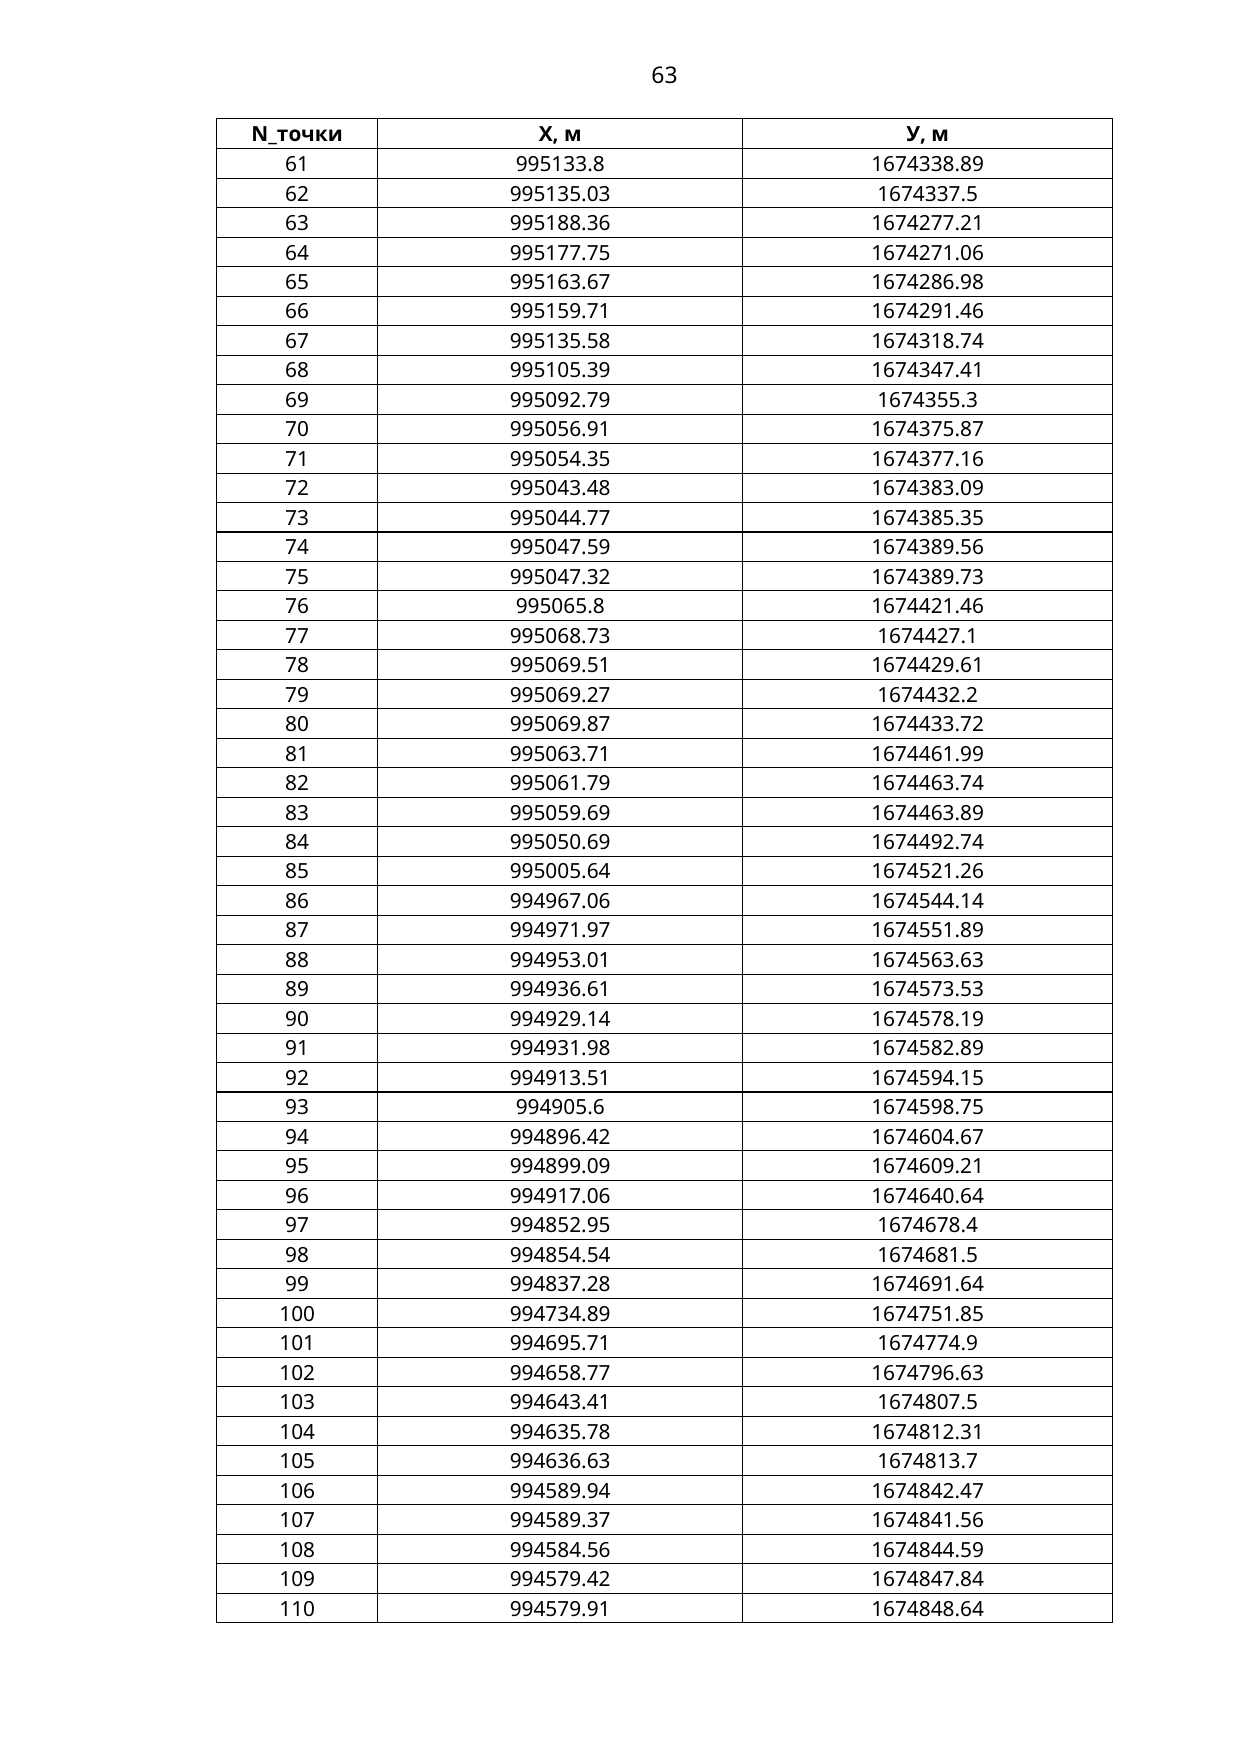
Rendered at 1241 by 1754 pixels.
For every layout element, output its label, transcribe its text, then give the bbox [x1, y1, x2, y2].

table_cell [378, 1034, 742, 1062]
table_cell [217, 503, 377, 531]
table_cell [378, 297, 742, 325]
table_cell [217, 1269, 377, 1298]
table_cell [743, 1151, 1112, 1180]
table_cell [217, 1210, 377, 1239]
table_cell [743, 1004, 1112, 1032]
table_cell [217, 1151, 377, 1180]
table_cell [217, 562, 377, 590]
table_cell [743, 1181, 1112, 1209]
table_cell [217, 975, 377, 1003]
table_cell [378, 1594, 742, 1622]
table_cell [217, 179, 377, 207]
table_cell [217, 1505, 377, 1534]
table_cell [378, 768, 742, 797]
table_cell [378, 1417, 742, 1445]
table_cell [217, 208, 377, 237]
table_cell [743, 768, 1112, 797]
table_header N_точки [217, 119, 377, 148]
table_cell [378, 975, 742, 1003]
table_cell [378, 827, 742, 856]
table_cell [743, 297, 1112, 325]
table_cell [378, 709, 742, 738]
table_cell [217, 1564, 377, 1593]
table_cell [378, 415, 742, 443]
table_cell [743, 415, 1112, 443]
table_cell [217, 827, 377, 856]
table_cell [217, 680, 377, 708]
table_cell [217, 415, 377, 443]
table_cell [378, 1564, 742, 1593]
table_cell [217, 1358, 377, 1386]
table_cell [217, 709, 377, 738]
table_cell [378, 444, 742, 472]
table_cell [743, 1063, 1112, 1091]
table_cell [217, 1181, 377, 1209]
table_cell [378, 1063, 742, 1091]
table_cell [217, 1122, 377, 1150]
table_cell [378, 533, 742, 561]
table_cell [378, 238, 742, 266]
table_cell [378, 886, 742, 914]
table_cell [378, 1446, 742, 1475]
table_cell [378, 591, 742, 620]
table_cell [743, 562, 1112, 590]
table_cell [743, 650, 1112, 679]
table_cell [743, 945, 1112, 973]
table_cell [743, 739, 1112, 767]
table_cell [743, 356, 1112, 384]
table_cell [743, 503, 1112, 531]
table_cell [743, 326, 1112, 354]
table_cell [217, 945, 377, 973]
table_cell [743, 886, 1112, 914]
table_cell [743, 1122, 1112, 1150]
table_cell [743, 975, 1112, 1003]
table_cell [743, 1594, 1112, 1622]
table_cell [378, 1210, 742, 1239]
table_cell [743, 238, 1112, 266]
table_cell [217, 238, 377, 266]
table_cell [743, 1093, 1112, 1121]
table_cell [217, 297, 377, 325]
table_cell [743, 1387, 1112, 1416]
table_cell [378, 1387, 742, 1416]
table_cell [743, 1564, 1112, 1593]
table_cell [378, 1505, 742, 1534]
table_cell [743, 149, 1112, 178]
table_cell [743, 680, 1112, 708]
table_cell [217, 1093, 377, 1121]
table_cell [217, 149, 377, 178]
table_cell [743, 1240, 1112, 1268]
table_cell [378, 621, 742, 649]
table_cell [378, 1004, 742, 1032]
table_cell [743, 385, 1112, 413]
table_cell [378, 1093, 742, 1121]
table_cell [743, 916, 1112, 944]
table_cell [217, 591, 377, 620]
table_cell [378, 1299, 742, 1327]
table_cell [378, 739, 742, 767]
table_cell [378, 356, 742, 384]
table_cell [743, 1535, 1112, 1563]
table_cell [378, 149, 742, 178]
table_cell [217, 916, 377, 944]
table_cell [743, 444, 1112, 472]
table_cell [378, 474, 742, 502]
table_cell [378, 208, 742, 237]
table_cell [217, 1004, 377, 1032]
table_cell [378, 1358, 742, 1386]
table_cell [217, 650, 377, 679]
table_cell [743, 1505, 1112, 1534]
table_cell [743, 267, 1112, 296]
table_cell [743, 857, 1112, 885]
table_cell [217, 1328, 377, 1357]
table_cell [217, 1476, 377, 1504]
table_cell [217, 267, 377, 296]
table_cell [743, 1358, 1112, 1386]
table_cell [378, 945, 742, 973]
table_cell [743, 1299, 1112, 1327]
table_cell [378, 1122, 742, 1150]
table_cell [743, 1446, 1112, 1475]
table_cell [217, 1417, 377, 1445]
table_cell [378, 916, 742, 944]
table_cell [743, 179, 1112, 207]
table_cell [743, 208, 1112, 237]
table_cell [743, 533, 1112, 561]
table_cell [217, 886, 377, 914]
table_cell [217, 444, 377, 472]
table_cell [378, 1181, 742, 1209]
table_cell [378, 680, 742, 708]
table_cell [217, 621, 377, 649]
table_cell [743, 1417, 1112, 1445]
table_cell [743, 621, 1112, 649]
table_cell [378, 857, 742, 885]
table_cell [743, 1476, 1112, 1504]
table_header Х, м [378, 119, 742, 148]
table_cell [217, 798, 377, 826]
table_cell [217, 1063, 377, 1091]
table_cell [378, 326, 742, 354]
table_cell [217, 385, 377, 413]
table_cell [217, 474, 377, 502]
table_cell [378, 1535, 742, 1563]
table_header У, м [743, 119, 1112, 148]
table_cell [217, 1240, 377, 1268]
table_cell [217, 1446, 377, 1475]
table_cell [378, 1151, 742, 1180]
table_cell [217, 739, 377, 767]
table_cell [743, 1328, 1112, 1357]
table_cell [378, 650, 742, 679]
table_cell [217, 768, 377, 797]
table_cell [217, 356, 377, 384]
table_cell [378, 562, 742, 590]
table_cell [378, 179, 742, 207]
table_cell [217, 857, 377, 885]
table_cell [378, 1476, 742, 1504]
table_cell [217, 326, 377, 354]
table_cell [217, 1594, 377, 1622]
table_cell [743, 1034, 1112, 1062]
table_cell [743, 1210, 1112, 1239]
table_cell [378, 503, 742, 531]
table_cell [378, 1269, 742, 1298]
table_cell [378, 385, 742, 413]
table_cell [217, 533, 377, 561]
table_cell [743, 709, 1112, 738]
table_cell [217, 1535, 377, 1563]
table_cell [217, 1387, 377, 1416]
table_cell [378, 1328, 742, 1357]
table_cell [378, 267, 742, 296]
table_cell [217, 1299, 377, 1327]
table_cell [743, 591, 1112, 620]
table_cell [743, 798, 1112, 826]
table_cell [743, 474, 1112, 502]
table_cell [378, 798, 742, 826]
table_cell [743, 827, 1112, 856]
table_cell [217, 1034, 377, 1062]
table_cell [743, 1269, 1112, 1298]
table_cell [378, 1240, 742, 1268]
